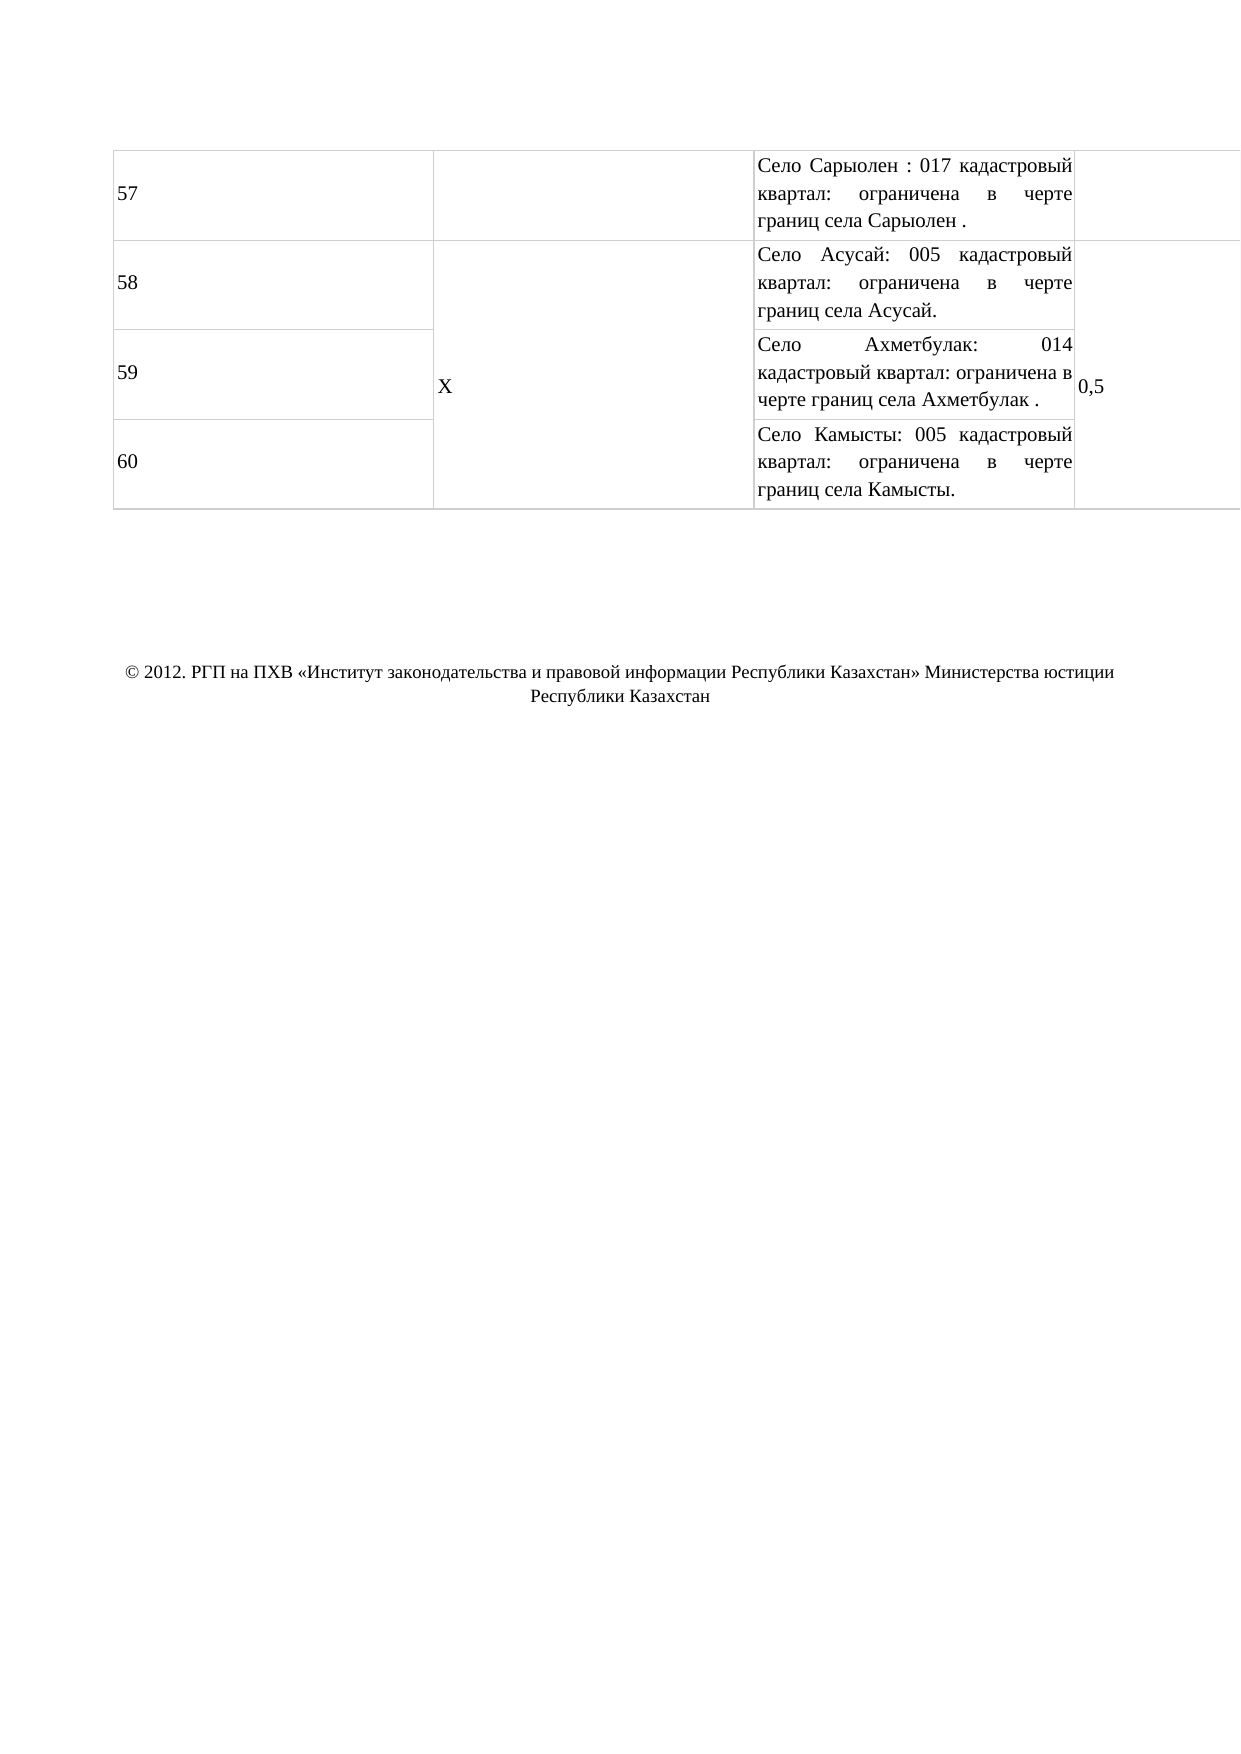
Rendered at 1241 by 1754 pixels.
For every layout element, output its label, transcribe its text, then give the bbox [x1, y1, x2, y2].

table_cell Село Сарыолен : 017 кадастровый квартал: ограничена в черте границ села Сарыолен . [755, 151, 1074, 239]
table_cell 59 [114, 330, 433, 419]
table_cell Село Асусай: 005 кадастровый квартал: ограничена в черте границ села Асусай. [755, 241, 1074, 329]
table_cell 60 [114, 420, 433, 508]
text © 2012. РГП на ПХВ «Институт законодательства и правовой информации Республики Казахстан» Министерства юстиции Республики Казахстан [112, 661, 1128, 707]
table_cell 57 [114, 151, 433, 239]
table_cell Село Ахметбулак: 014 кадастровый квартал: ограничена в черте границ села Ахметбулак . [755, 330, 1074, 419]
table_cell Село Камысты: 005 кадастровый квартал: ограничена в черте границ села Камысты. [755, 420, 1074, 508]
table_cell Х [434, 241, 753, 508]
table_cell 58 [114, 241, 433, 329]
table_cell 0,5 [1075, 241, 1240, 508]
